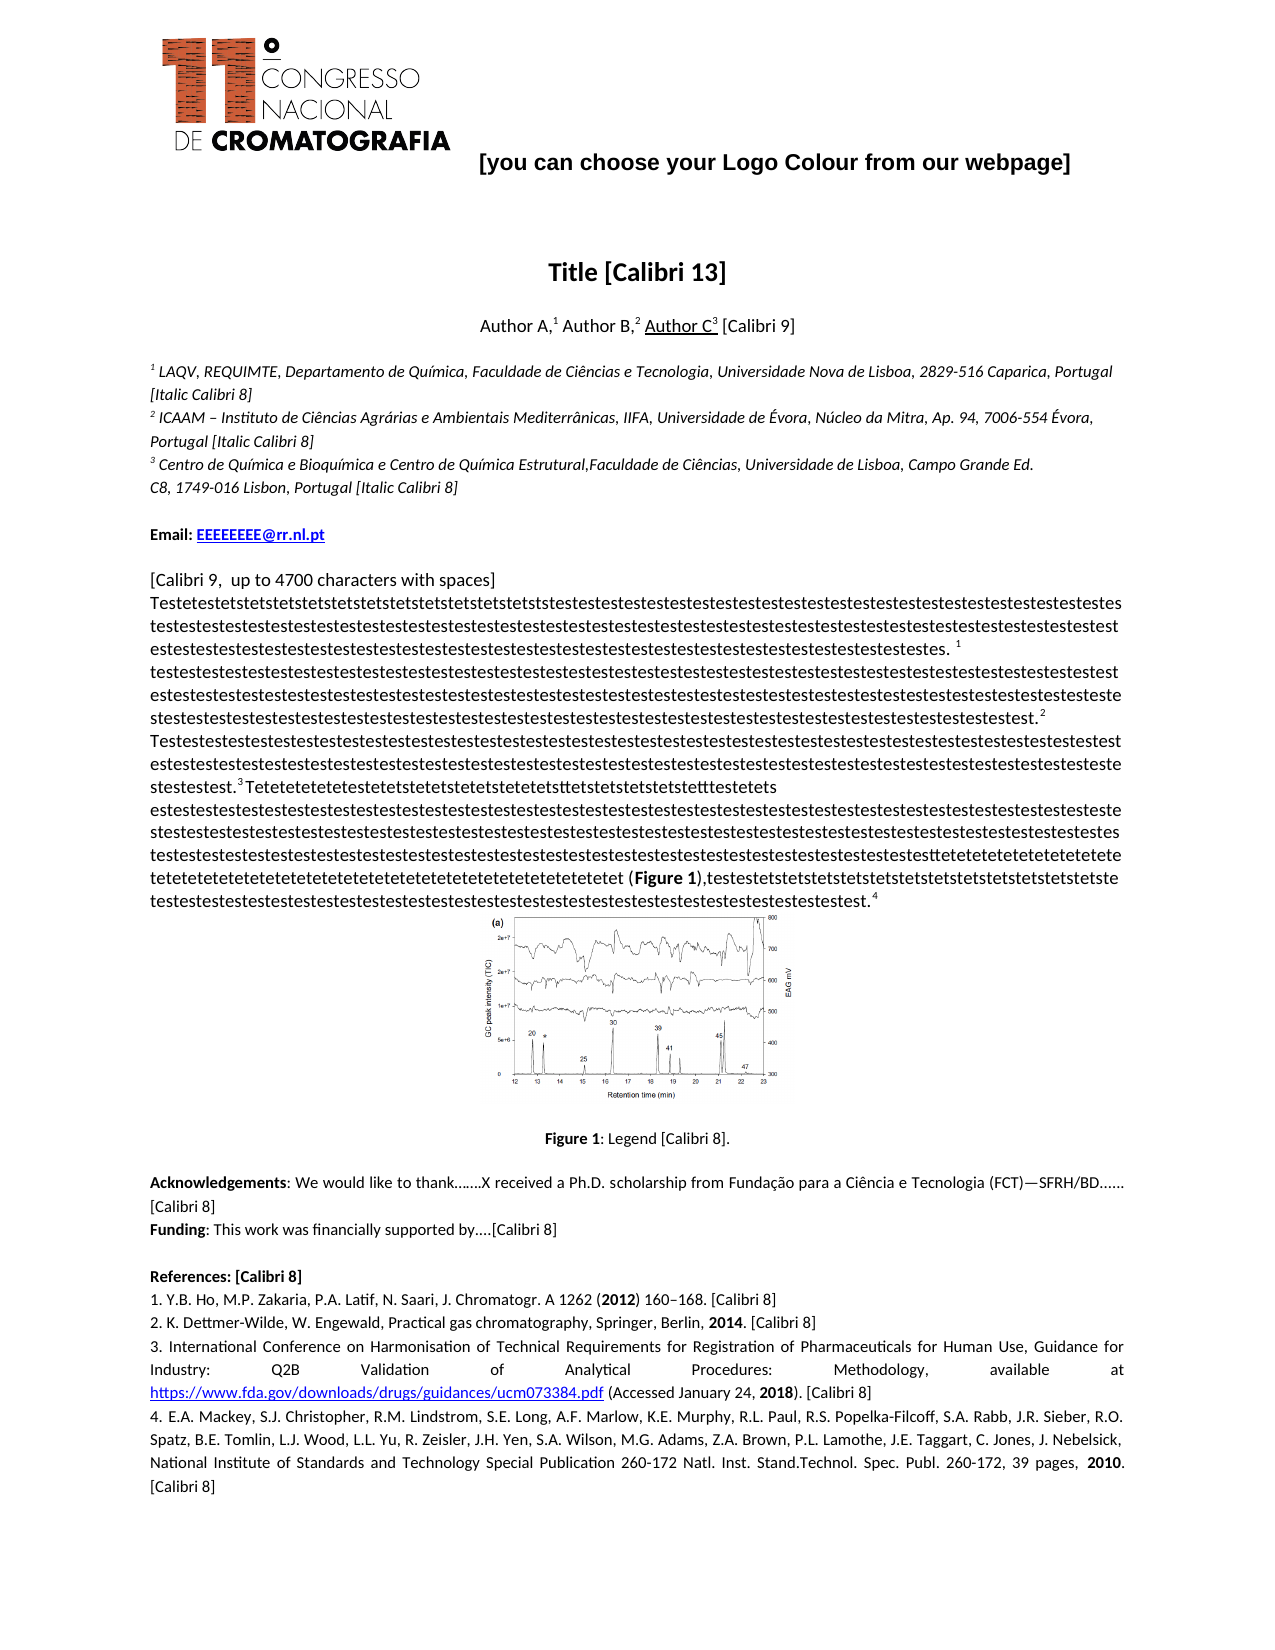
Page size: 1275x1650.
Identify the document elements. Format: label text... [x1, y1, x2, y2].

list Author A,1 Author B,2 Author C3 [Calibri 9] [150, 314, 1125, 337]
text Email: EEEEEEEE@rr.nl.pt [150, 524, 1125, 545]
text 3 Centro de Química e Bioquímica e Centro de Química Estrutural,Faculdade de Ciências, Universidade de Lisboa, Campo Grande Ed. [150, 454, 1125, 475]
text [Calibri 9, up to 4700 characters with spaces] Testetestetstetstetstetstetstetstetstetstetstetstetststestestestestestestestestestestestestestestestestestestestestestestestestestestestestestestestestestestestestestestestestestestestestestestestestestestestestestestestestestestestestestestestestestestestestestestestestestestestestestestestestestestestestestestestestestestestestestestestestestestestestestes. 1 [150, 568, 1125, 660]
title References: [Calibri 8] [150, 1266, 1125, 1286]
text C8, 1749-016 Lisbon, Portugal [Italic Calibri 8] [150, 478, 1125, 498]
title Title [Calibri 13] [150, 255, 1125, 288]
picture [150, 29, 473, 171]
text 1 LAQV, REQUIMTE, Departamento de Química, Faculdade de Ciências e Tecnologia, Universidade Nova de Lisboa, 2829-516 Caparica, Portugal [Italic Calibri 8] [150, 361, 1125, 405]
text testestestestestestestestestestestestestestestestestestestestestestestestestestestestestestestestestestestestestestestestestestestestestestestestestestestestestestestestestestestestestestestestestestestestestestestestestestestestestestestestestestestestestestestestestestestestestestestestestestestestestestestestestestestestestestestestestestestestestestestestestestest.2 Testestestestestestestestestestestestestestestestestestestestestestestestestestestestestestestestestestestestestestestestestestestestestestestestestestestestestestestestestestestestestestestestestestestestestestestestestestestestestestestestestestestestestestestest.3 Tetetetetetetestetetstetetstetetstetetetsttetstetstetstetstetttestetets estestestestestestestestestestestestestestestestestestestestestestestestestestestestestestestestestestestestestestestestestestestestestestestestestestestestestestestestestestestestestestestestestestestestestestestestestestestestestestestestestestestestestestestestestestestestestestestestestestestestestestestestestestestestestestestestestestestestestestesttetetetetetetetetetetetetetetetetetetetetetetetetetetetetetetetetetetetetetetetetetet (Figure 1),testestetstetstetstetstetstetstetstetstetstetstetstetste testestestestestestestestestestestestestestestestestestestestestestestestestestestestestestest.4 [150, 660, 1125, 912]
list 3. International Conference on Harmonisation of Technical Requirements for Registration of Pharmaceuticals for Human Use, Guidance for Industry: Q2B Validation of Analytical Procedures: Methodology, available at https://www.fda.gov/downloads/drugs/guidances/ucm073384.pdf (Accessed January 24, 2018). [Calibri 8] [150, 1336, 1125, 1403]
text Figure 1: Legend [Calibri 8]. [150, 1128, 1125, 1149]
list 1. Y.B. Ho, M.P. Zakaria, P.A. Latif, N. Saari, J. Chromatogr. A 1262 (2012) 160–168. [Calibri 8] [150, 1289, 1125, 1310]
text 2 ICAAM – Instituto de Ciências Agrárias e Ambientais Mediterrânicas, IIFA, Universidade de Évora, Núcleo da Mitra, Ap. 94, 7006-554 Évora, Portugal [Italic Calibri 8] [150, 408, 1125, 451]
text Acknowledgements: We would like to thank…….X received a Ph.D. scholarship from Fundação para a Ciência e Tecnologia (FCT)—SFRH/BD......[Calibri 8] [150, 1173, 1125, 1216]
list 2. K. Dettmer-Wilde, W. Engewald, Practical gas chromatography, Springer, Berlin, 2014. [Calibri 8] [150, 1313, 1125, 1333]
list 4. E.A. Mackey, S.J. Christopher, R.M. Lindstrom, S.E. Long, A.F. Marlow, K.E. Murphy, R.L. Paul, R.S. Popelka-Filcoff, S.A. Rabb, J.R. Sieber, R.O. Spatz, B.E. Tomlin, L.J. Wood, L.L. Yu, R. Zeisler, J.H. Yen, S.A. Wilson, M.G. Adams, Z.A. Brown, P.L. Lamothe, J.E. Taggart, C. Jones, J. Nebelsick, National Institute of Standards and Technology Special Publication 260-172 Natl. Inst. Stand.Technol. Spec. Publ. 260-172, 39 pages, 2010. [Calibri 8] [150, 1406, 1125, 1496]
text Funding: This work was financially supported by....[Calibri 8] [150, 1219, 1125, 1240]
